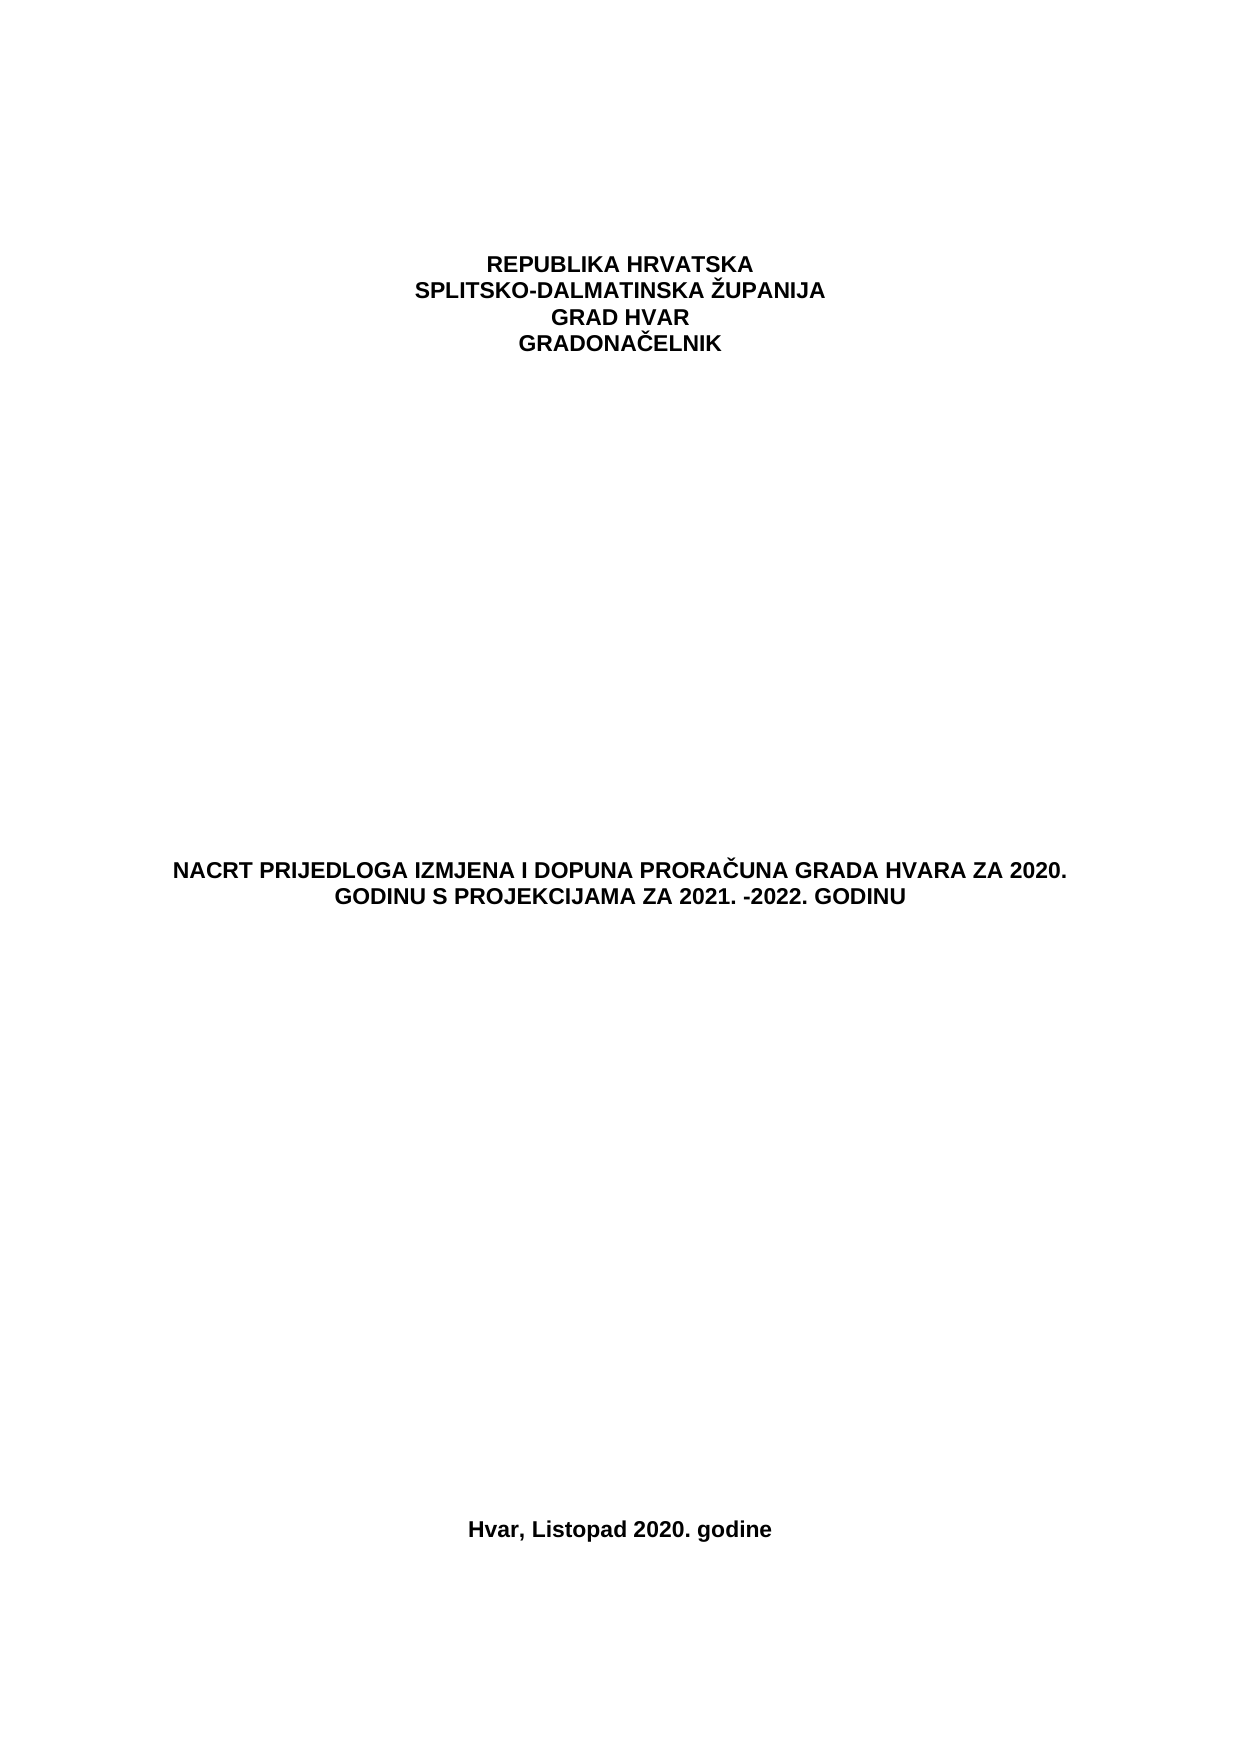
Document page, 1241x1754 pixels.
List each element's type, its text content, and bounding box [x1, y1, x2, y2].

text SPLITSKO-DALMATINSKA ŽUPANIJA [148, 277, 1092, 303]
text NACRT PRIJEDLOGA IZMJENA I DOPUNA PRORAČUNA GRADA HVARA ZA 2020. GODINU S PROJEKCIJAMA ZA 2021. -2022. GODINU [148, 857, 1092, 909]
text GRAD HVAR [148, 303, 1092, 330]
text Hvar, Listopad 2020. godine [148, 1516, 1092, 1542]
text GRADONAČELNIK [148, 330, 1092, 356]
text REPUBLIKA HRVATSKA [148, 251, 1092, 277]
